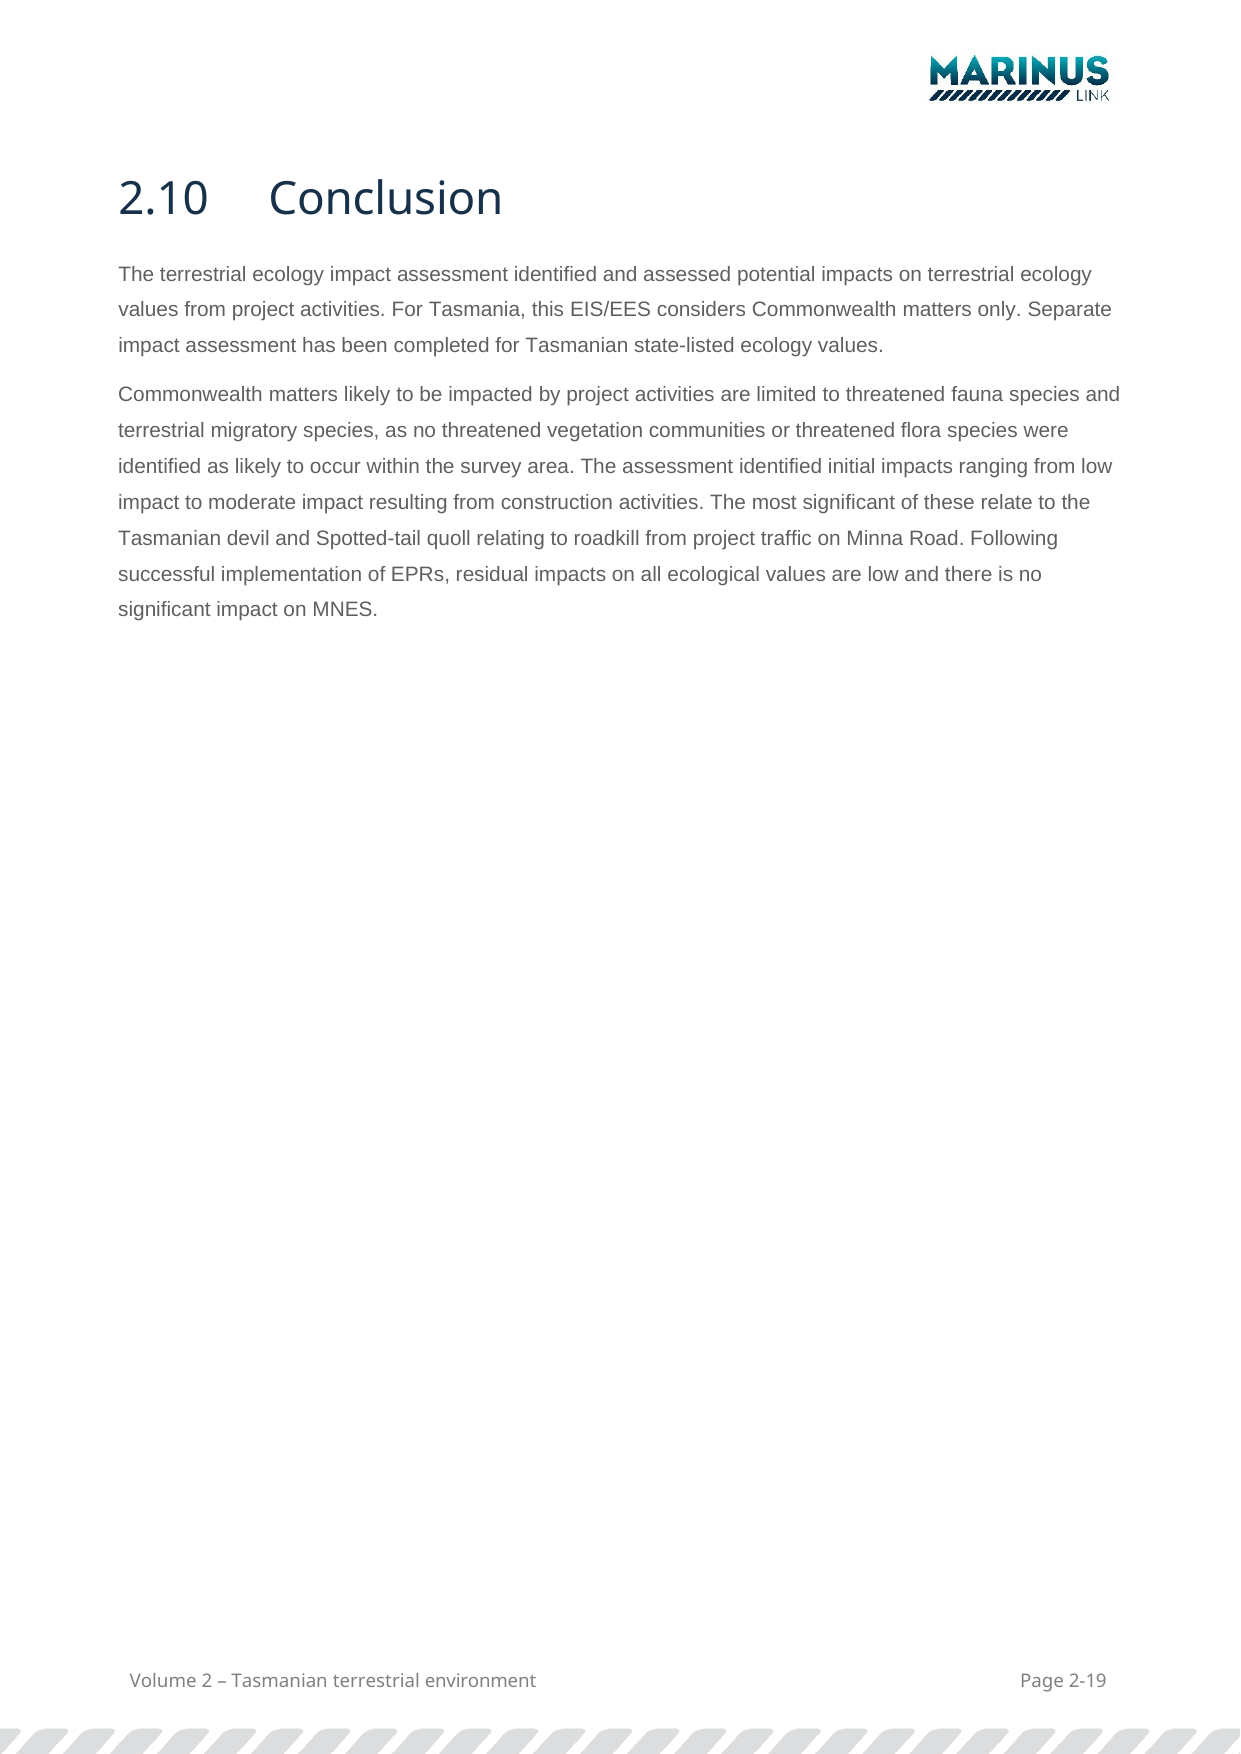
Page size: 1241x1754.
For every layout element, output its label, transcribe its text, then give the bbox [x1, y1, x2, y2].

text Commonwealth matters likely to be impacted by project activities are limited to threatened fauna species and terrestrial migratory species, as no threatened vegetation communities or threatened flora species were identified as likely to occur within the survey area. The assessment identified initial impacts ranging from low impact to moderate impact resulting from construction activities. The most significant of these relate to the Tasmanian devil and Spotted-tail quoll relating to roadkill from project traffic on Minna Road. Following successful implementation of EPRs, residual impacts on all ecological values are low and there is no significant impact on MNES. [118, 382, 1132, 621]
picture [920, 48, 1117, 104]
picture [0, 1728, 1241, 1754]
subtitle Conclusion [118, 166, 1132, 228]
text The terrestrial ecology impact assessment identified and assessed potential impacts on terrestrial ecology values from project activities. For Tasmania, this EIS/EES considers Commonwealth matters only. Separate impact assessment has been completed for Tasmanian state-listed ecology values. [118, 261, 1116, 357]
